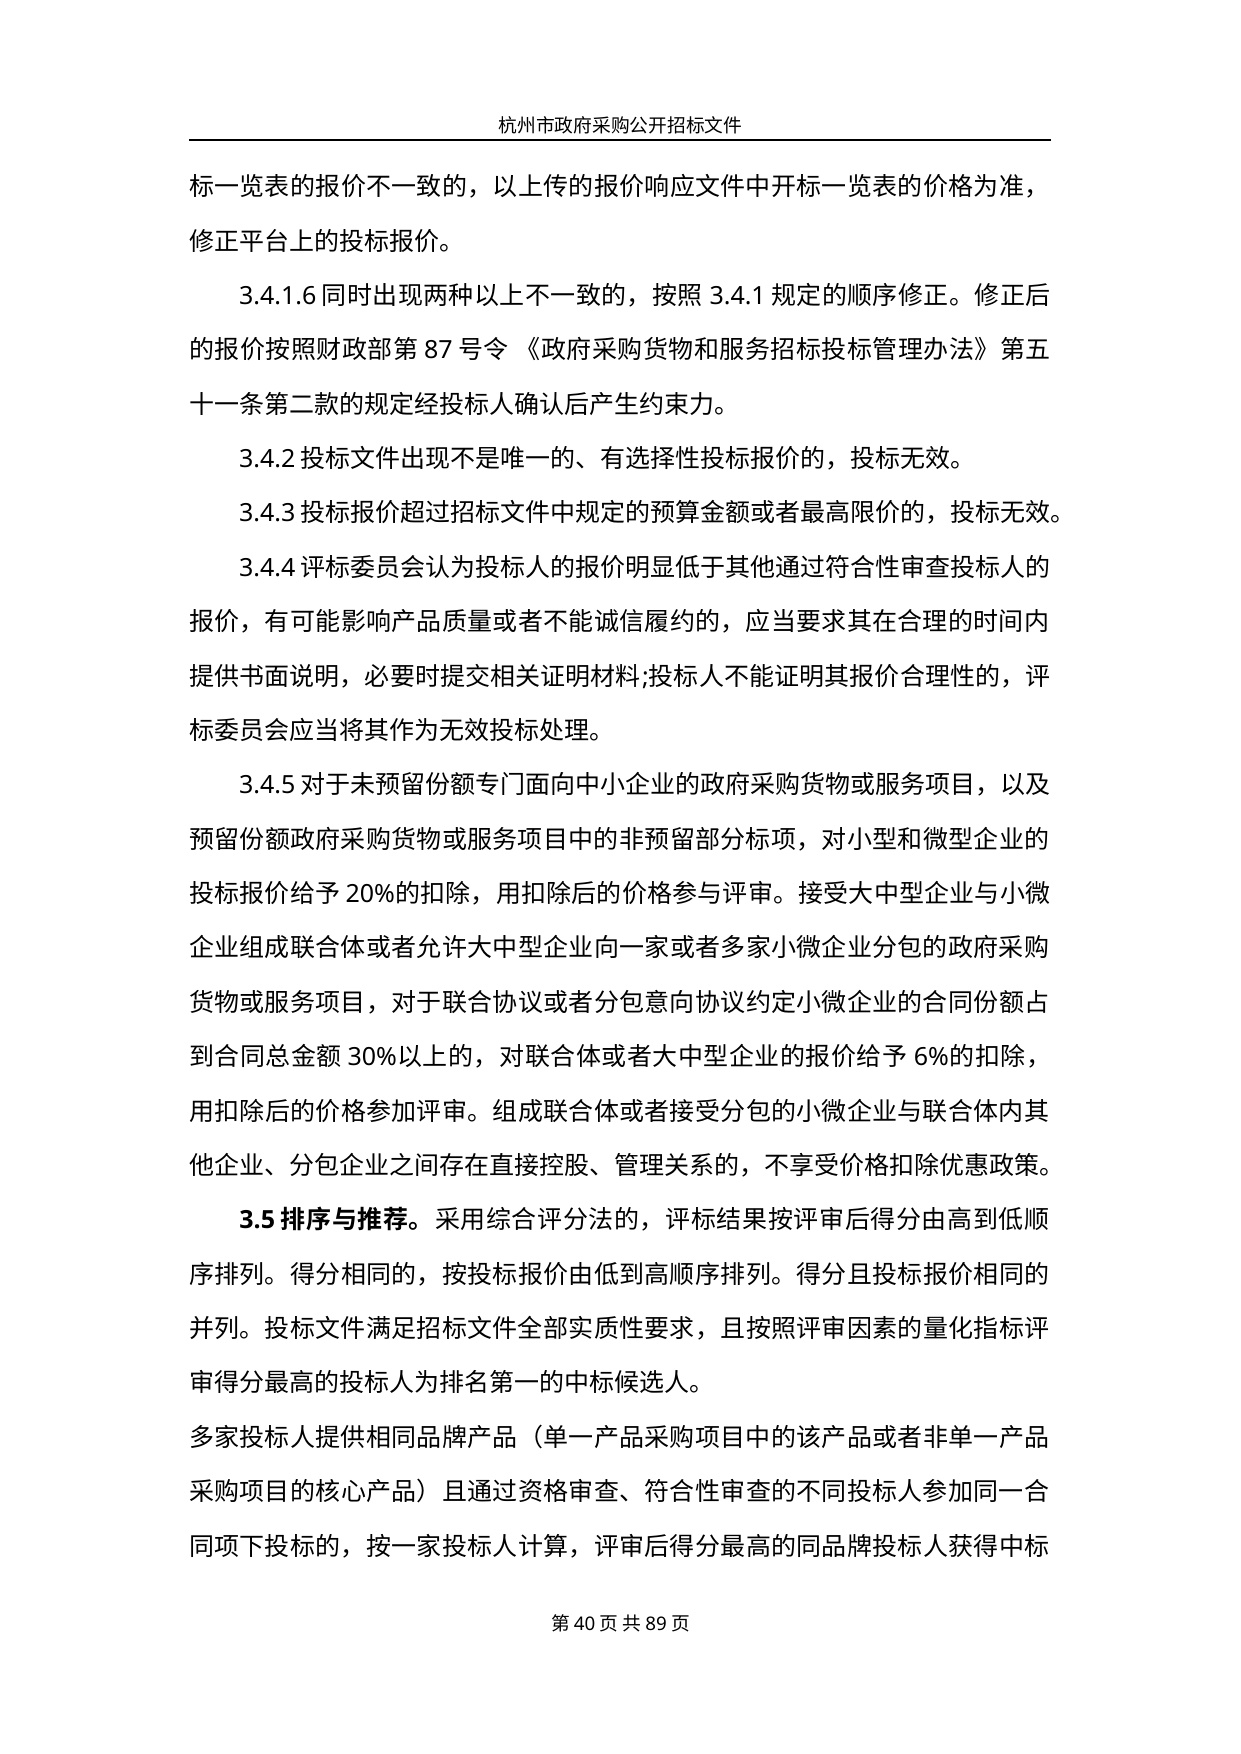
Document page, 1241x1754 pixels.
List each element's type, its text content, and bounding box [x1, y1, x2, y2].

text 3.4.4评标委员会认为投标人的报价明显低于其他通过符合性审查投标人的报价，有可能影响产品质量或者不能诚信履约的，应当要求其在合理的时间内提供书面说明，必要时提交相关证明材料;投标人不能证明其报价合理性的，评标委员会应当将其作为无效投标处理。 [189, 547, 1051, 747]
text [189, 1417, 1051, 1562]
text 3.4.3投标报价超过招标文件中规定的预算金额或者最高限价的，投标无效。 [189, 493, 1051, 529]
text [189, 167, 1051, 257]
text 3.5排序与推荐。采用综合评分法的，评标结果按评审后得分由高到低顺序排列。得分相同的，按投标报价由低到高顺序排列。得分且投标报价相同的并列。投标文件满足招标文件全部实质性要求，且按照评审因素的量化指标评审得分最高的投标人为排名第一的中标候选人。 [189, 1200, 1051, 1399]
text 3.4.1.6同时出现两种以上不一致的，按照3.4.1规定的顺序修正。修正后的报价按照财政部第87号令 《政府采购货物和服务招标投标管理办法》第五十一条第二款的规定经投标人确认后产生约束力。 [189, 275, 1051, 420]
text 3.4.5对于未预留份额专门面向中小企业的政府采购货物或服务项目，以及预留份额政府采购货物或服务项目中的非预留部分标项，对小型和微型企业的投标报价给予20%的扣除，用扣除后的价格参与评审。接受大中型企业与小微企业组成联合体或者允许大中型企业向一家或者多家小微企业分包的政府采购货物或服务项目，对于联合协议或者分包意向协议约定小微企业的合同份额占到合同总金额30%以上的，对联合体或者大中型企业的报价给予6%的扣除，用扣除后的价格参加评审。组成联合体或者接受分包的小微企业与联合体内其他企业、分包企业之间存在直接控股、管理关系的，不享受价格扣除优惠政策。 [189, 765, 1051, 1182]
text 3.4.2投标文件出现不是唯一的、有选择性投标报价的，投标无效。 [189, 438, 1051, 475]
